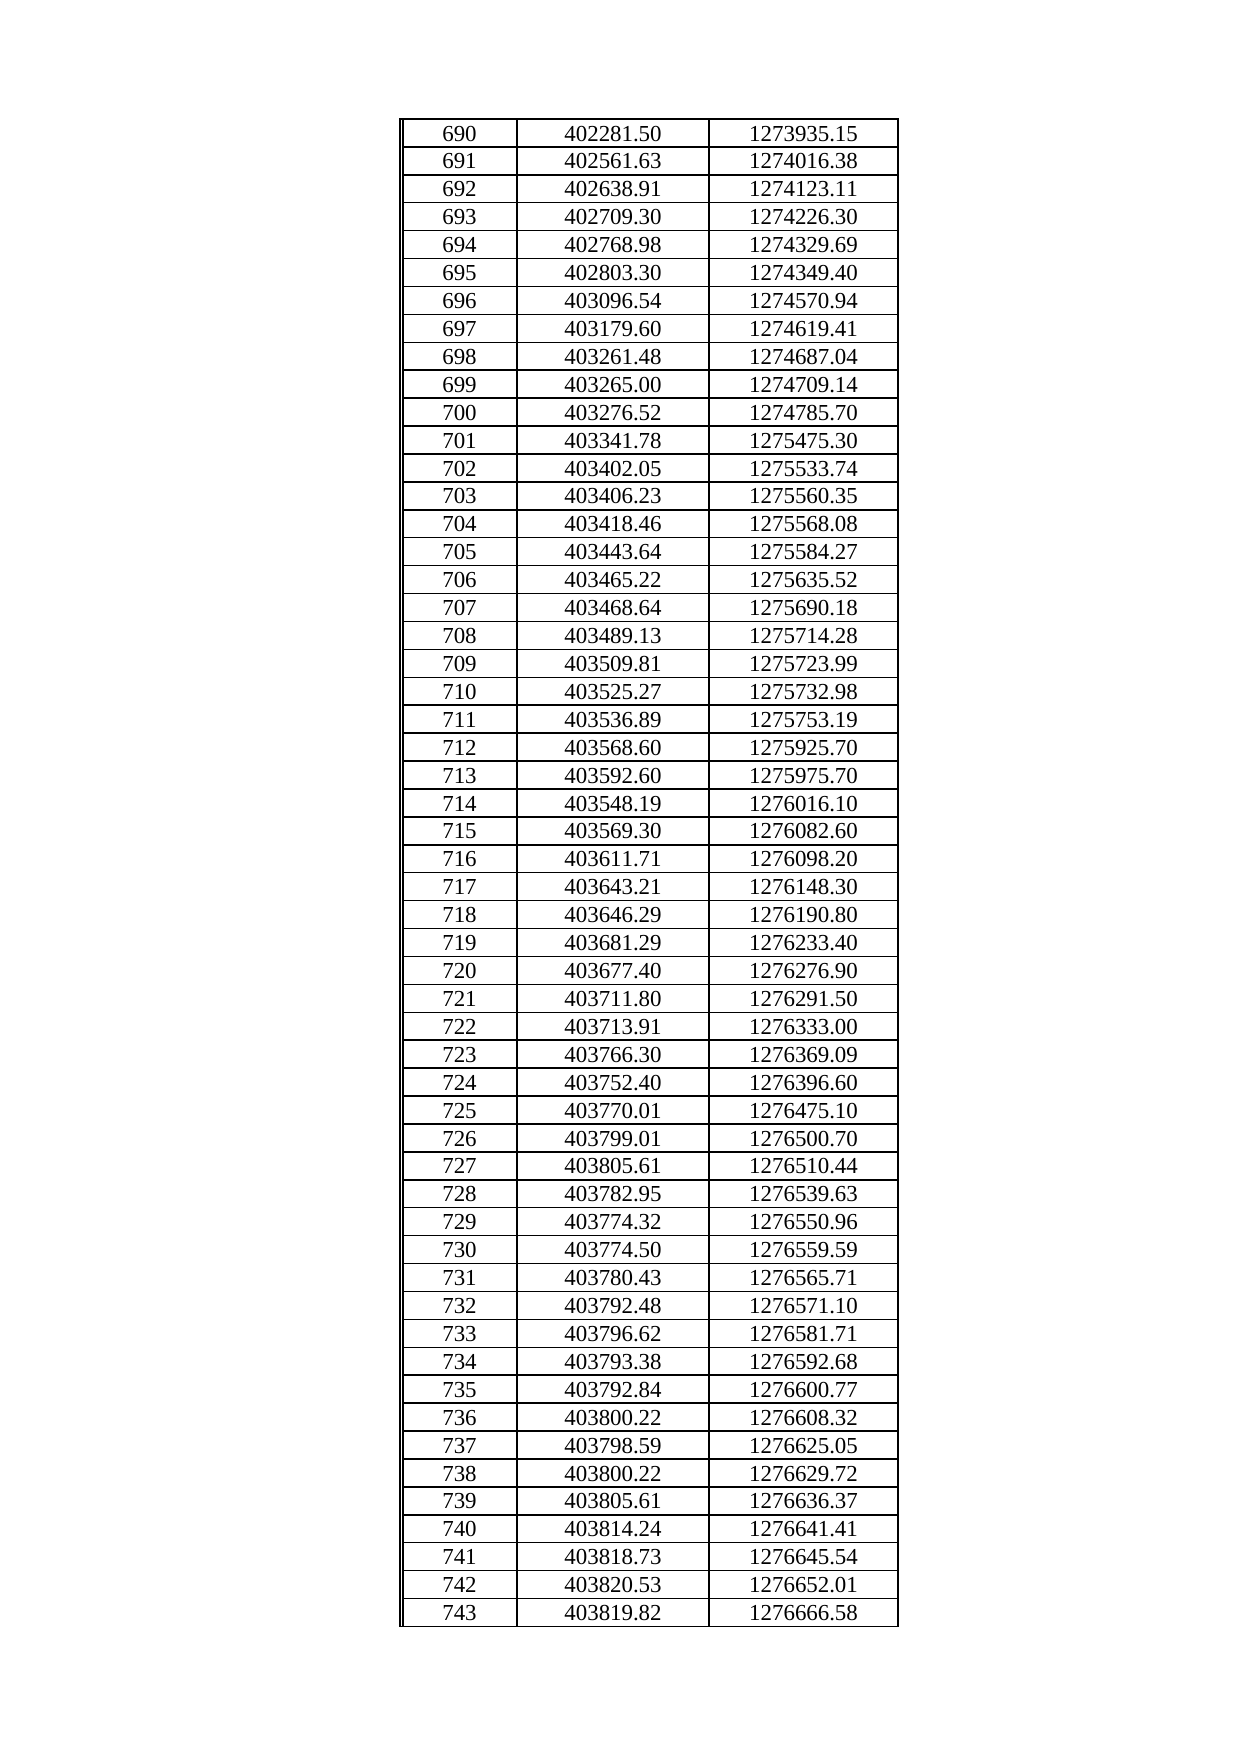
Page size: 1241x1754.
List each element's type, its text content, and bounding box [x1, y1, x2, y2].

table_cell 1276333.00 [710, 1013, 897, 1039]
table_cell 403611.71 [518, 846, 708, 872]
table_cell 724 [404, 1069, 516, 1095]
table_cell 716 [404, 846, 516, 872]
table_cell 695 [404, 259, 516, 286]
table_cell 403265.00 [518, 371, 708, 397]
table_cell 714 [404, 790, 516, 816]
table_cell 403766.30 [518, 1041, 708, 1067]
table_cell 403179.60 [518, 315, 708, 341]
table_cell 1276148.30 [710, 873, 897, 900]
table_cell 711 [404, 706, 516, 732]
table_cell 701 [404, 427, 516, 453]
table_cell 1276559.59 [710, 1236, 897, 1263]
table_cell 1276369.09 [710, 1041, 897, 1067]
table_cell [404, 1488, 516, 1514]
table_cell 1275732.98 [710, 678, 897, 704]
table_cell 708 [404, 622, 516, 648]
table_cell 1276550.96 [710, 1208, 897, 1235]
table_cell 692 [404, 176, 516, 202]
table_cell 700 [404, 399, 516, 425]
table_cell 698 [404, 343, 516, 369]
table_cell 402709.30 [518, 203, 708, 230]
table_cell 402561.63 [518, 148, 708, 174]
table_cell 403799.01 [518, 1125, 708, 1151]
table_cell 709 [404, 650, 516, 676]
table_cell 1274349.40 [710, 259, 897, 286]
table_cell 1274123.11 [710, 176, 897, 202]
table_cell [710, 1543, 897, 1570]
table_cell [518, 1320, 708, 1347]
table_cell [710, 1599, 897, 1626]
table_cell 403468.64 [518, 594, 708, 621]
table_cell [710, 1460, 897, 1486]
table_cell 1276396.60 [710, 1069, 897, 1095]
table_cell 403261.48 [518, 343, 708, 369]
table_cell 403752.40 [518, 1069, 708, 1095]
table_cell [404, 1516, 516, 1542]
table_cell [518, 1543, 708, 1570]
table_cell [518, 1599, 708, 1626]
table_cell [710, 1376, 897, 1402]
table_cell 403568.60 [518, 734, 708, 760]
table_cell 712 [404, 734, 516, 760]
table_cell 403805.61 [518, 1153, 708, 1179]
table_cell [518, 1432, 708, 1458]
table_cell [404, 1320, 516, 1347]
table_cell 403646.29 [518, 901, 708, 928]
table_cell 1275635.52 [710, 566, 897, 593]
table_cell 403643.21 [518, 873, 708, 900]
table_cell 732 [404, 1292, 516, 1318]
table_cell 1275475.30 [710, 427, 897, 453]
table_cell 403096.54 [518, 287, 708, 313]
table_cell 1276500.70 [710, 1125, 897, 1151]
table_cell 403406.23 [518, 483, 708, 509]
table_cell 1273935.15 [710, 120, 897, 146]
table_cell 403465.22 [518, 566, 708, 593]
table_cell 702 [404, 455, 516, 481]
table_cell 402768.98 [518, 231, 708, 258]
table_cell 717 [404, 873, 516, 900]
table_cell 703 [404, 483, 516, 509]
table_cell 402803.30 [518, 259, 708, 286]
table_cell 402638.91 [518, 176, 708, 202]
table_cell 691 [404, 148, 516, 174]
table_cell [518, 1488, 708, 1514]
table_cell 725 [404, 1097, 516, 1123]
table_cell 1275584.27 [710, 538, 897, 565]
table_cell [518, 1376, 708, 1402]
table_cell 1275753.19 [710, 706, 897, 732]
table_cell 403711.80 [518, 985, 708, 1011]
table_cell 403276.52 [518, 399, 708, 425]
table_cell 727 [404, 1153, 516, 1179]
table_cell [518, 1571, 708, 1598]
table_cell 1275560.35 [710, 483, 897, 509]
table_cell 715 [404, 818, 516, 844]
table_cell 705 [404, 538, 516, 565]
table_cell 730 [404, 1236, 516, 1263]
table_cell 403792.48 [518, 1292, 708, 1318]
table_cell 718 [404, 901, 516, 928]
table_cell 720 [404, 957, 516, 983]
table_cell 719 [404, 929, 516, 956]
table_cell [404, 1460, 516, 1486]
table_cell 1275975.70 [710, 762, 897, 788]
table_cell 1276539.63 [710, 1181, 897, 1207]
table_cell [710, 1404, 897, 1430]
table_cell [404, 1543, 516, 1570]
table_cell 403770.01 [518, 1097, 708, 1123]
table_cell 706 [404, 566, 516, 593]
table_cell 403592.60 [518, 762, 708, 788]
table_cell 1276475.10 [710, 1097, 897, 1123]
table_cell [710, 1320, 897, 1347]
table_cell 713 [404, 762, 516, 788]
table_cell 403509.81 [518, 650, 708, 676]
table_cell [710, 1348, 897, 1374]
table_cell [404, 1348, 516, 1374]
table_cell 403402.05 [518, 455, 708, 481]
table_cell 1275533.74 [710, 455, 897, 481]
table_cell 699 [404, 371, 516, 397]
table_cell 1274687.04 [710, 343, 897, 369]
table_cell 697 [404, 315, 516, 341]
table_cell 1275690.18 [710, 594, 897, 621]
table_cell 1276571.10 [710, 1292, 897, 1318]
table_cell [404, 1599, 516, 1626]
table_cell 1276291.50 [710, 985, 897, 1011]
table_cell 707 [404, 594, 516, 621]
table_cell 1276510.44 [710, 1153, 897, 1179]
table_cell 403489.13 [518, 622, 708, 648]
table_cell 1274619.41 [710, 315, 897, 341]
table_cell 694 [404, 231, 516, 258]
table_cell 1274329.69 [710, 231, 897, 258]
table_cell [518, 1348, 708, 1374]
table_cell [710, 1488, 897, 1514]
table_cell 728 [404, 1181, 516, 1207]
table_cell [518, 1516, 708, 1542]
table_cell 1275925.70 [710, 734, 897, 760]
table_cell 403525.27 [518, 678, 708, 704]
table_cell 403780.43 [518, 1264, 708, 1291]
table_cell 403713.91 [518, 1013, 708, 1039]
table_cell 403548.19 [518, 790, 708, 816]
table_cell 1275723.99 [710, 650, 897, 676]
table_cell 403774.50 [518, 1236, 708, 1263]
table_cell 722 [404, 1013, 516, 1039]
table_cell 403536.89 [518, 706, 708, 732]
table_cell 721 [404, 985, 516, 1011]
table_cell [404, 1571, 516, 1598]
table_cell 1276565.71 [710, 1264, 897, 1291]
table_cell 1276016.10 [710, 790, 897, 816]
table_cell 403782.95 [518, 1181, 708, 1207]
table_cell 403569.30 [518, 818, 708, 844]
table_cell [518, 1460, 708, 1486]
table_cell 726 [404, 1125, 516, 1151]
table_cell 403774.32 [518, 1208, 708, 1235]
table_cell 1276276.90 [710, 957, 897, 983]
table_cell 1274709.14 [710, 371, 897, 397]
table_cell 1275714.28 [710, 622, 897, 648]
table_cell 1274016.38 [710, 148, 897, 174]
table_cell 1275568.08 [710, 511, 897, 537]
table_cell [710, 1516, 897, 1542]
table_cell 729 [404, 1208, 516, 1235]
table_cell 731 [404, 1264, 516, 1291]
table_cell 1274226.30 [710, 203, 897, 230]
table_cell 1276082.60 [710, 818, 897, 844]
table_cell 1276233.40 [710, 929, 897, 956]
table_cell 1274570.94 [710, 287, 897, 313]
table_cell 1276190.80 [710, 901, 897, 928]
table_cell 710 [404, 678, 516, 704]
table_cell 403443.64 [518, 538, 708, 565]
table_cell 690 [404, 120, 516, 146]
table_cell 403418.46 [518, 511, 708, 537]
table_cell 723 [404, 1041, 516, 1067]
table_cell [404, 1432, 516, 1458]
table_cell 403681.29 [518, 929, 708, 956]
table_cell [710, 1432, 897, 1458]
table_cell 403677.40 [518, 957, 708, 983]
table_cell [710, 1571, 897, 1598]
table_cell 402281.50 [518, 120, 708, 146]
table_cell 1274785.70 [710, 399, 897, 425]
table_cell 403341.78 [518, 427, 708, 453]
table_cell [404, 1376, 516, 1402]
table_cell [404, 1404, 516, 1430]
table_cell 693 [404, 203, 516, 230]
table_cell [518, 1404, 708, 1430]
table_cell 704 [404, 511, 516, 537]
table_cell 1276098.20 [710, 846, 897, 872]
table_cell 696 [404, 287, 516, 313]
